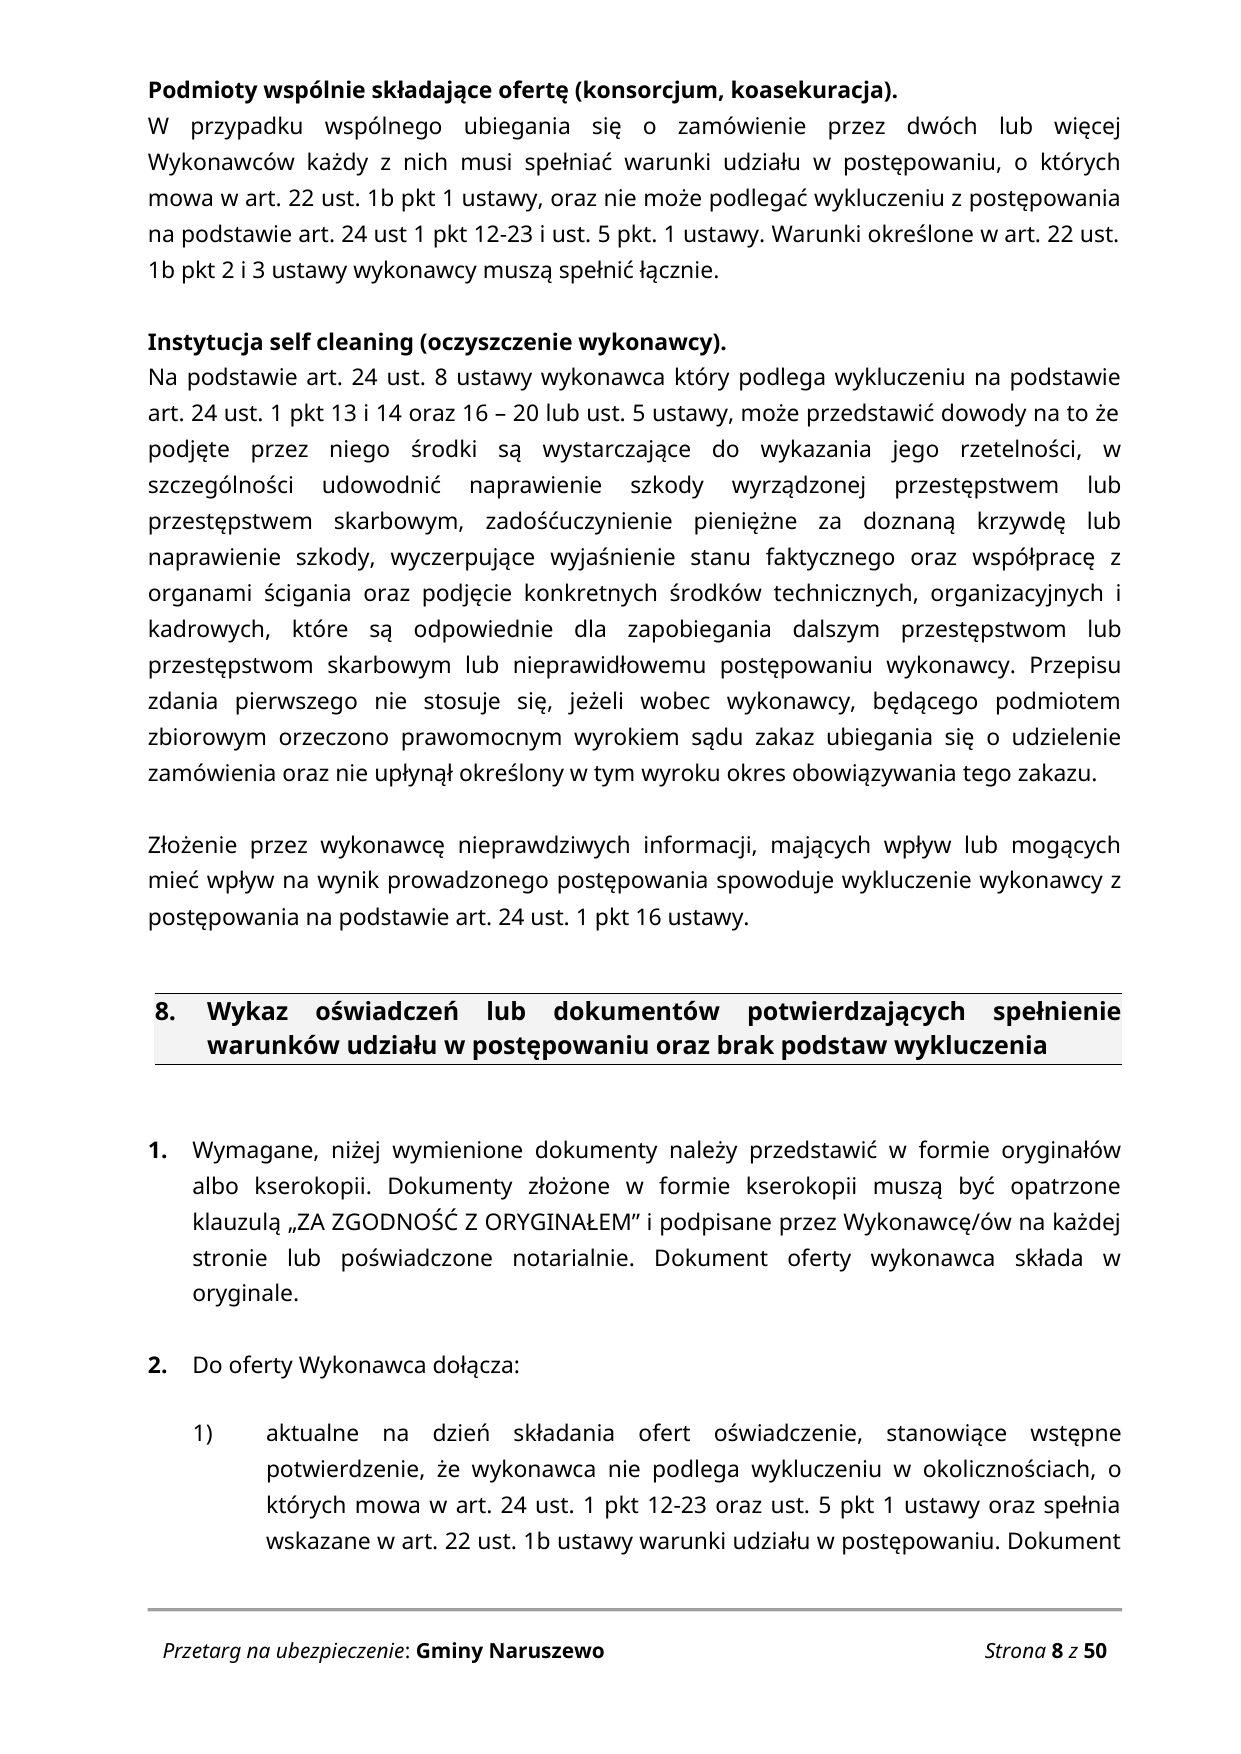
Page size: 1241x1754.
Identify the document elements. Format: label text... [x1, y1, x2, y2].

text Podmioty wspólnie składające ofertę (konsorcjum, koasekuracja). [148, 74, 1122, 105]
text W przypadku wspólnego ubiegania się o zamówienie przez dwóch lub więcej Wykonawców każdy z nich musi spełniać warunki udziału w postępowaniu, o których mowa w art. 22 ust. 1b pkt 1 ustawy, oraz nie może podlegać wykluczeniu z postępowania na podstawie art. 24 ust 1 pkt 12-23 i ust. 5 pkt. 1 ustawy. Warunki określone w art. 22 ust. 1b pkt 2 i 3 ustawy wykonawcy muszą spełnić łącznie. [148, 110, 1122, 285]
list Do oferty Wykonawca dołącza: [148, 1349, 1122, 1381]
text Na podstawie art. 24 ust. 8 ustawy wykonawca który podlega wykluczeniu na podstawie art. 24 ust. 1 pkt 13 i 14 oraz 16 – 20 lub ust. 5 ustawy, może przedstawić dowody na to że podjęte przez niego środki są wystarczające do wykazania jego rzetelności, w szczególności udowodnić naprawienie szkody wyrządzonej przestępstwem lub przestępstwem skarbowym, zadośćuczynienie pieniężne za doznaną krzywdę lub naprawienie szkody, wyczerpujące wyjaśnienie stanu faktycznego oraz współpracę z organami ścigania oraz podjęcie konkretnych środków technicznych, organizacyjnych i kadrowych, które są odpowiednie dla zapobiegania dalszym przestępstwom lub przestępstwom skarbowym lub nieprawidłowemu postępowaniu wykonawcy. Przepisu zdania pierwszego nie stosuje się, jeżeli wobec wykonawcy, będącego podmiotem zbiorowym orzeczono prawomocnym wyrokiem sądu zakaz ubiegania się o udzielenie zamówienia oraz nie upłynął określony w tym wyroku okres obowiązywania tego zakazu. [148, 361, 1122, 788]
list Wymagane, niżej wymienione dokumenty należy przedstawić w formie oryginałów albo kserokopii. Dokumenty złożone w formie kserokopii muszą być opatrzone klauzulą „ZA ZGODNOŚĆ Z ORYGINAŁEM” i podpisane przez Wykonawcę/ów na każdej stronie lub poświadczone notarialnie. Dokument oferty wykonawca składa w oryginale. [148, 1134, 1122, 1309]
text Instytucja self cleaning (oczyszczenie wykonawcy). [148, 325, 1122, 357]
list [192, 1417, 1122, 1556]
text Złożenie przez wykonawcę nieprawdziwych informacji, mających wpływ lub mogących mieć wpływ na wynik prowadzonego postępowania spowoduje wykluczenie wykonawcy z postępowania na podstawie art. 24 ust. 1 pkt 16 ustawy. [148, 828, 1122, 932]
subtitle Wykaz oświadczeń lub dokumentów potwierdzających spełnienie warunków udziału w postępowaniu oraz brak podstaw wykluczenia [154, 994, 1122, 1064]
